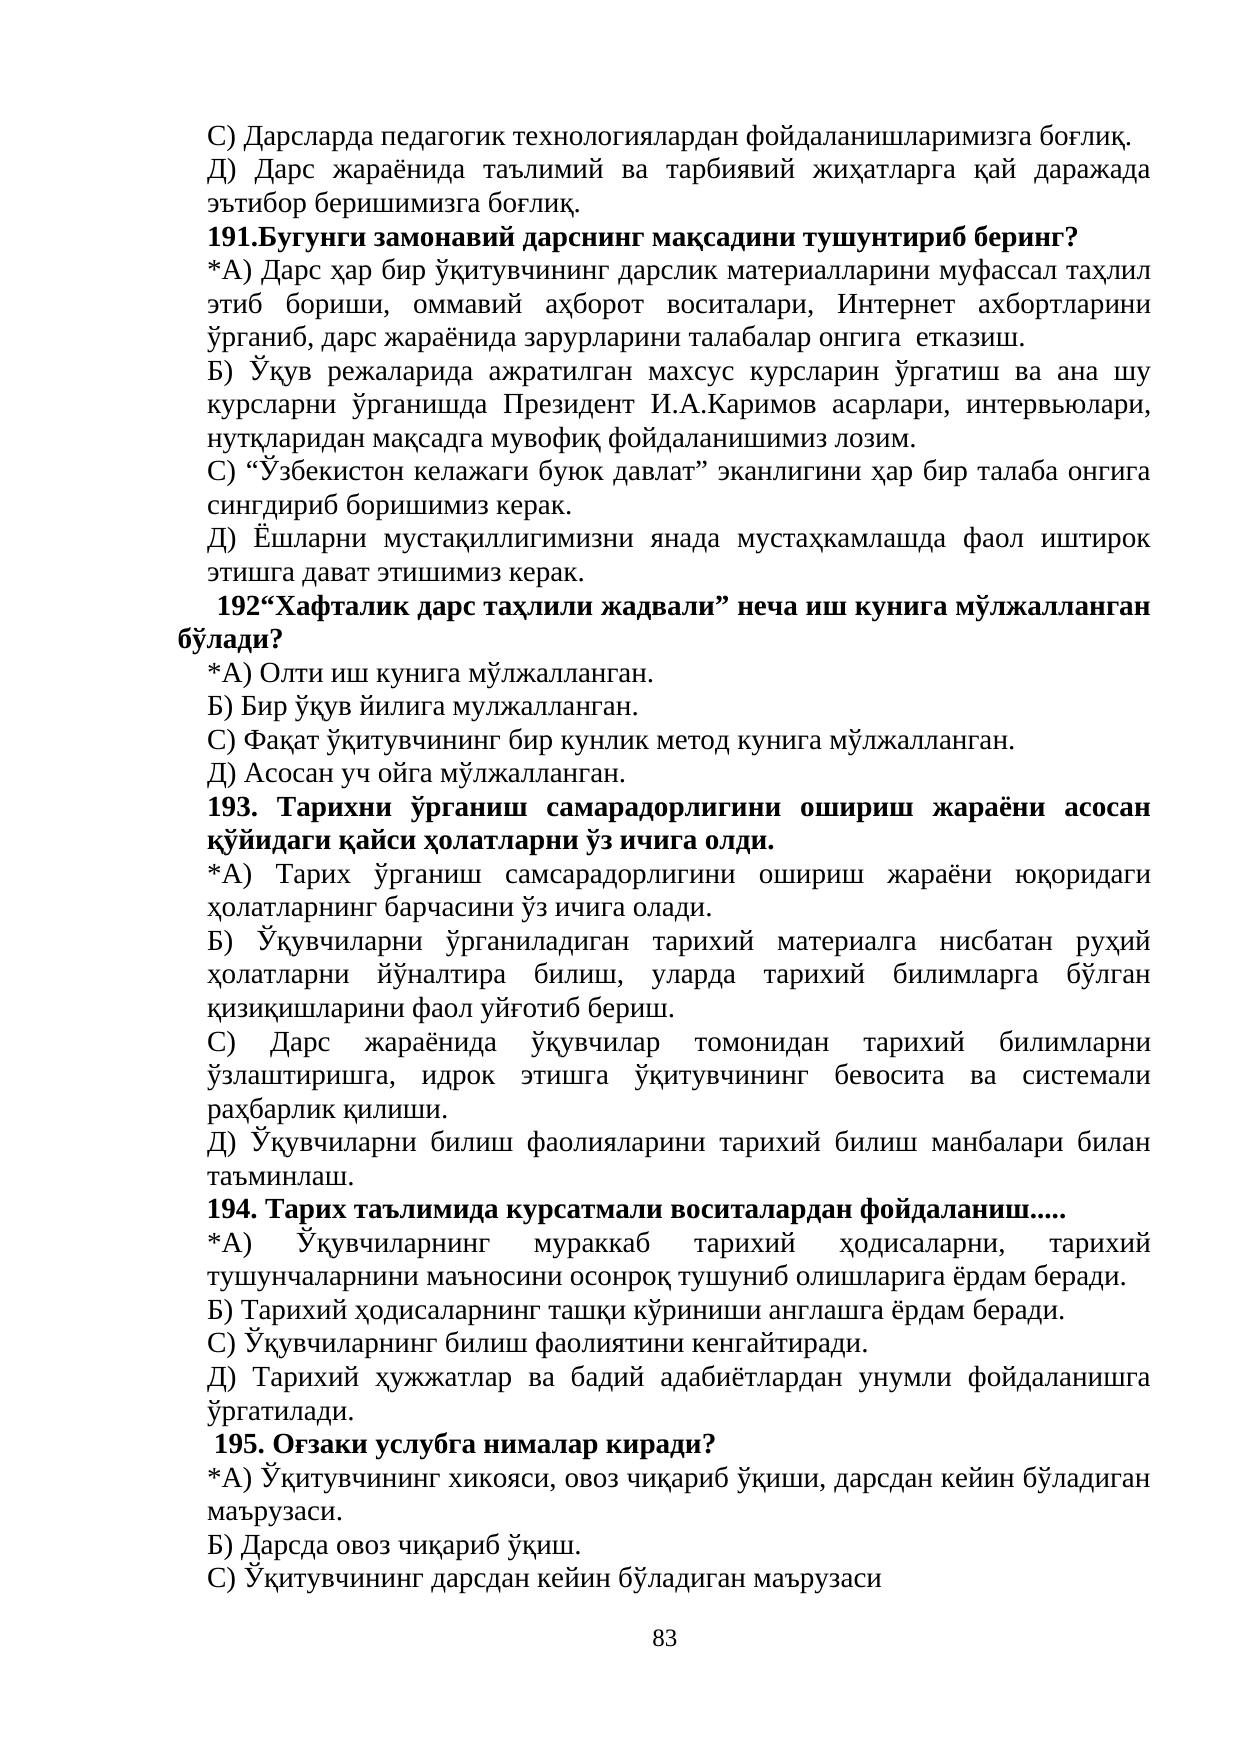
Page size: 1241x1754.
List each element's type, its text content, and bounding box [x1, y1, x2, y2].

text Д) Асосан уч ойга мўлжалланган. [207, 755, 1152, 789]
text Д) Дарс жараёнида таълимий ва тарбиявий жиҳатларга қай даражада эътибор беришимизга боғлиқ. [207, 152, 1152, 219]
text Б) Ўқувчиларни ўрганиладиган тарихий материалга нисбатан руҳий ҳолатларни йўналтира билиш, уларда тарихий билимларга бўлган қизиқишларини фаол уйғотиб бериш. [207, 923, 1152, 1024]
text Д) Ёшларни мустақиллигимизни янада мустаҳкамлашда фаол иштирок этишга дават этишимиз керак. [207, 521, 1152, 588]
text *А) Тарих ўрганиш самсарадорлигини ошириш жараёни юқоридаги ҳолатларнинг барчасини ўз ичига олади. [207, 856, 1152, 923]
text Б) Бир ўқув йилига мулжалланган. [207, 688, 1152, 722]
text С) “Ўзбекистон келажаги буюк давлат” эканлигини ҳар бир талаба онгига сингдириб боришимиз керак. [207, 453, 1152, 521]
text С) Дарсларда педагогик технологиялардан фойдаланишларимизга боғлиқ. [207, 118, 1152, 152]
text 191.Бугунги замонавий дарснинг мақсадини тушунтириб беринг? [207, 219, 1152, 252]
text С) Фақат ўқитувчининг бир кунлик метод кунига мўлжалланган. [207, 722, 1152, 755]
text Б) Тарихий ҳодисаларнинг ташқи кўриниши англашга ёрдам беради. [207, 1292, 1152, 1326]
text С) Ўқувчиларнинг билиш фаолиятини кенгайтиради. [207, 1326, 1152, 1359]
text Д) Тарихий ҳужжатлар ва бадий адабиётлардан унумли фойдаланишга ўргатилади. [207, 1359, 1152, 1426]
text 192“Хафталик дарс таҳлили жадвали” неча иш кунига мўлжалланган бўлади? [177, 588, 1152, 655]
text Д) Ўқувчиларни билиш фаолияларини тарихий билиш манбалари билан таъминлаш. [207, 1124, 1152, 1191]
text *А) Ўқитувчининг хикояси, овоз чиқариб ўқиши, дарсдан кейин бўладиган маърузаси. [207, 1460, 1152, 1527]
text *А) Дарс ҳар бир ўқитувчининг дарслик материалларини муфассал таҳлил этиб бориши, оммавий аҳборот воситалари, Интернет ахбортларини ўрганиб, дарс жараёнида зарурларини талабалар онгига етказиш. [207, 252, 1152, 353]
text Б) Ўқув режаларида ажратилган махсус курсларин ўргатиш ва ана шу курсларни ўрганишда Президент И.А.Каримов асарлари, интервьюлари, нутқларидан мақсадга мувофиқ фойдаланишимиз лозим. [207, 353, 1152, 453]
text *А) Олти иш кунига мўлжалланган. [207, 655, 1152, 688]
text С) Ўқитувчининг дарсдан кейин бўладиган маърузаси [207, 1560, 1152, 1594]
text 194. Тарих таълимида курсатмали воситалардан фойдаланиш..... [177, 1191, 1152, 1225]
text С) Дарс жараёнида ўқувчилар томонидан тарихий билимларни ўзлаштиришга, идрок этишга ўқитувчининг бевосита ва системали раҳбарлик қилиши. [207, 1024, 1152, 1124]
text *А) Ўқувчиларнинг мураккаб тарихий ҳодисаларни, тарихий тушунчаларнини маъносини осонроқ тушуниб олишларига ёрдам беради. [207, 1225, 1152, 1292]
text 195. Оғзаки услубга нималар киради? [177, 1426, 1152, 1460]
text 193. Тарихни ўрганиш самарадорлигини ошириш жараёни асосан қўйидаги қайси ҳолатларни ўз ичига олди. [207, 789, 1152, 856]
text Б) Дарсда овоз чиқариб ўқиш. [207, 1527, 1152, 1560]
